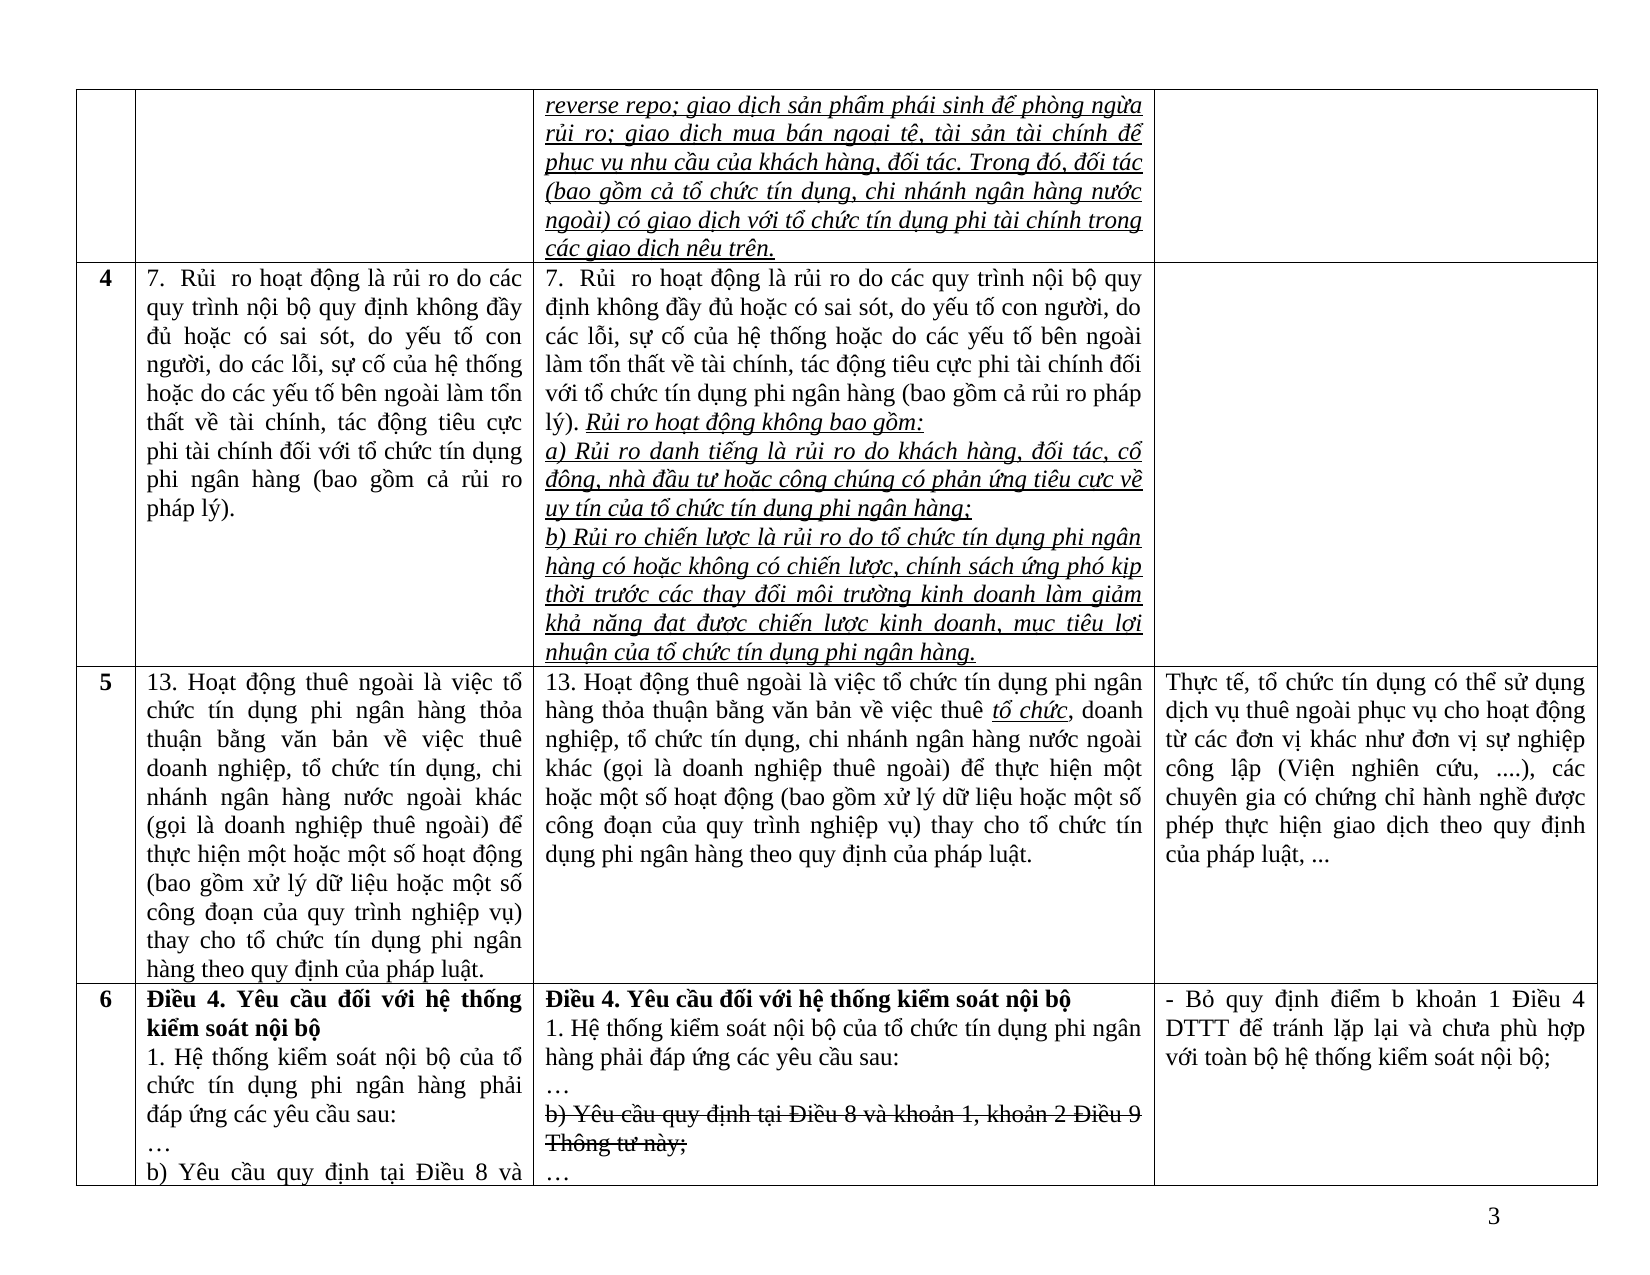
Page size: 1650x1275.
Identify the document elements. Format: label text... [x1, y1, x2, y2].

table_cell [1155, 984, 1597, 1185]
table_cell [136, 90, 533, 262]
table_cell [534, 90, 1154, 262]
table_cell 7. Rủi ro hoạt động là rủi ro do các quy trình nội bộ quy định không đầy đủ hoặc có sai sót, do yếu tố con người, do các lỗi, sự cố của hệ thống hoặc do các yếu tố bên ngoài làm tổn thất về tài chính, tác động tiêu cực phi tài chính đối với tổ chức tín dụng phi ngân hàng (bao gồm cả rủi ro pháp lý). Rủi ro hoạt động không bao gồm: a) Rủi ro danh tiếng là rủi ro do khách hàng, đối tác, cổ đông, nhà đầu tư hoặc công chúng có phản ứng tiêu cực về uy tín của tổ chức tín dụng phi ngân hàng; b) Rủi ro chiến lược là rủi ro do tổ chức tín dụng phi ngân hàng có hoặc không có chiến lược, chính sách ứng phó kịp thời trước các thay đổi môi trường kinh doanh làm giảm khả năng đạt được chiến lược kinh doanh, mục tiêu lợi nhuận của tổ chức tín dụng phi ngân hàng. [534, 263, 1154, 666]
table_cell 6 [77, 984, 135, 1185]
table_cell Thực tế, tổ chức tín dụng có thể sử dụng dịch vụ thuê ngoài phục vụ cho hoạt động từ các đơn vị khác như đơn vị sự nghiệp công lập (Viện nghiên cứu, ....), các chuyên gia có chứng chỉ hành nghề được phép thực hiện giao dịch theo quy định của pháp luật, ... [1155, 667, 1597, 983]
table_cell 13. Hoạt động thuê ngoài là việc tổ chức tín dụng phi ngân hàng thỏa thuận bằng văn bản về việc thuê tổ chức, doanh nghiệp, tổ chức tín dụng, chi nhánh ngân hàng nước ngoài khác (gọi là doanh nghiệp thuê ngoài) để thực hiện một hoặc một số hoạt động (bao gồm xử lý dữ liệu hoặc một số công đoạn của quy trình nghiệp vụ) thay cho tổ chức tín dụng phi ngân hàng theo quy định của pháp luật. [534, 667, 1154, 983]
table_cell 3 [77, 90, 135, 262]
table_cell 4 [77, 263, 135, 666]
table_cell 5 [77, 667, 135, 983]
table_cell 7. Rủi ro hoạt động là rủi ro do các quy trình nội bộ quy định không đầy đủ hoặc có sai sót, do yếu tố con người, do các lỗi, sự cố của hệ thống hoặc do các yếu tố bên ngoài làm tổn thất về tài chính, tác động tiêu cực phi tài chính đối với tổ chức tín dụng phi ngân hàng (bao gồm cả rủi ro pháp lý). [136, 263, 533, 666]
table_cell 13. Hoạt động thuê ngoài là việc tổ chức tín dụng phi ngân hàng thỏa thuận bằng văn bản về việc thuê doanh nghiệp, tổ chức tín dụng, chi nhánh ngân hàng nước ngoài khác (gọi là doanh nghiệp thuê ngoài) để thực hiện một hoặc một số hoạt động (bao gồm xử lý dữ liệu hoặc một số công đoạn của quy trình nghiệp vụ) thay cho tổ chức tín dụng phi ngân hàng theo quy định của pháp luật. [136, 667, 533, 983]
table_cell [1155, 263, 1597, 666]
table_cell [534, 984, 1154, 1185]
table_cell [136, 984, 533, 1185]
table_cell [1155, 90, 1597, 262]
